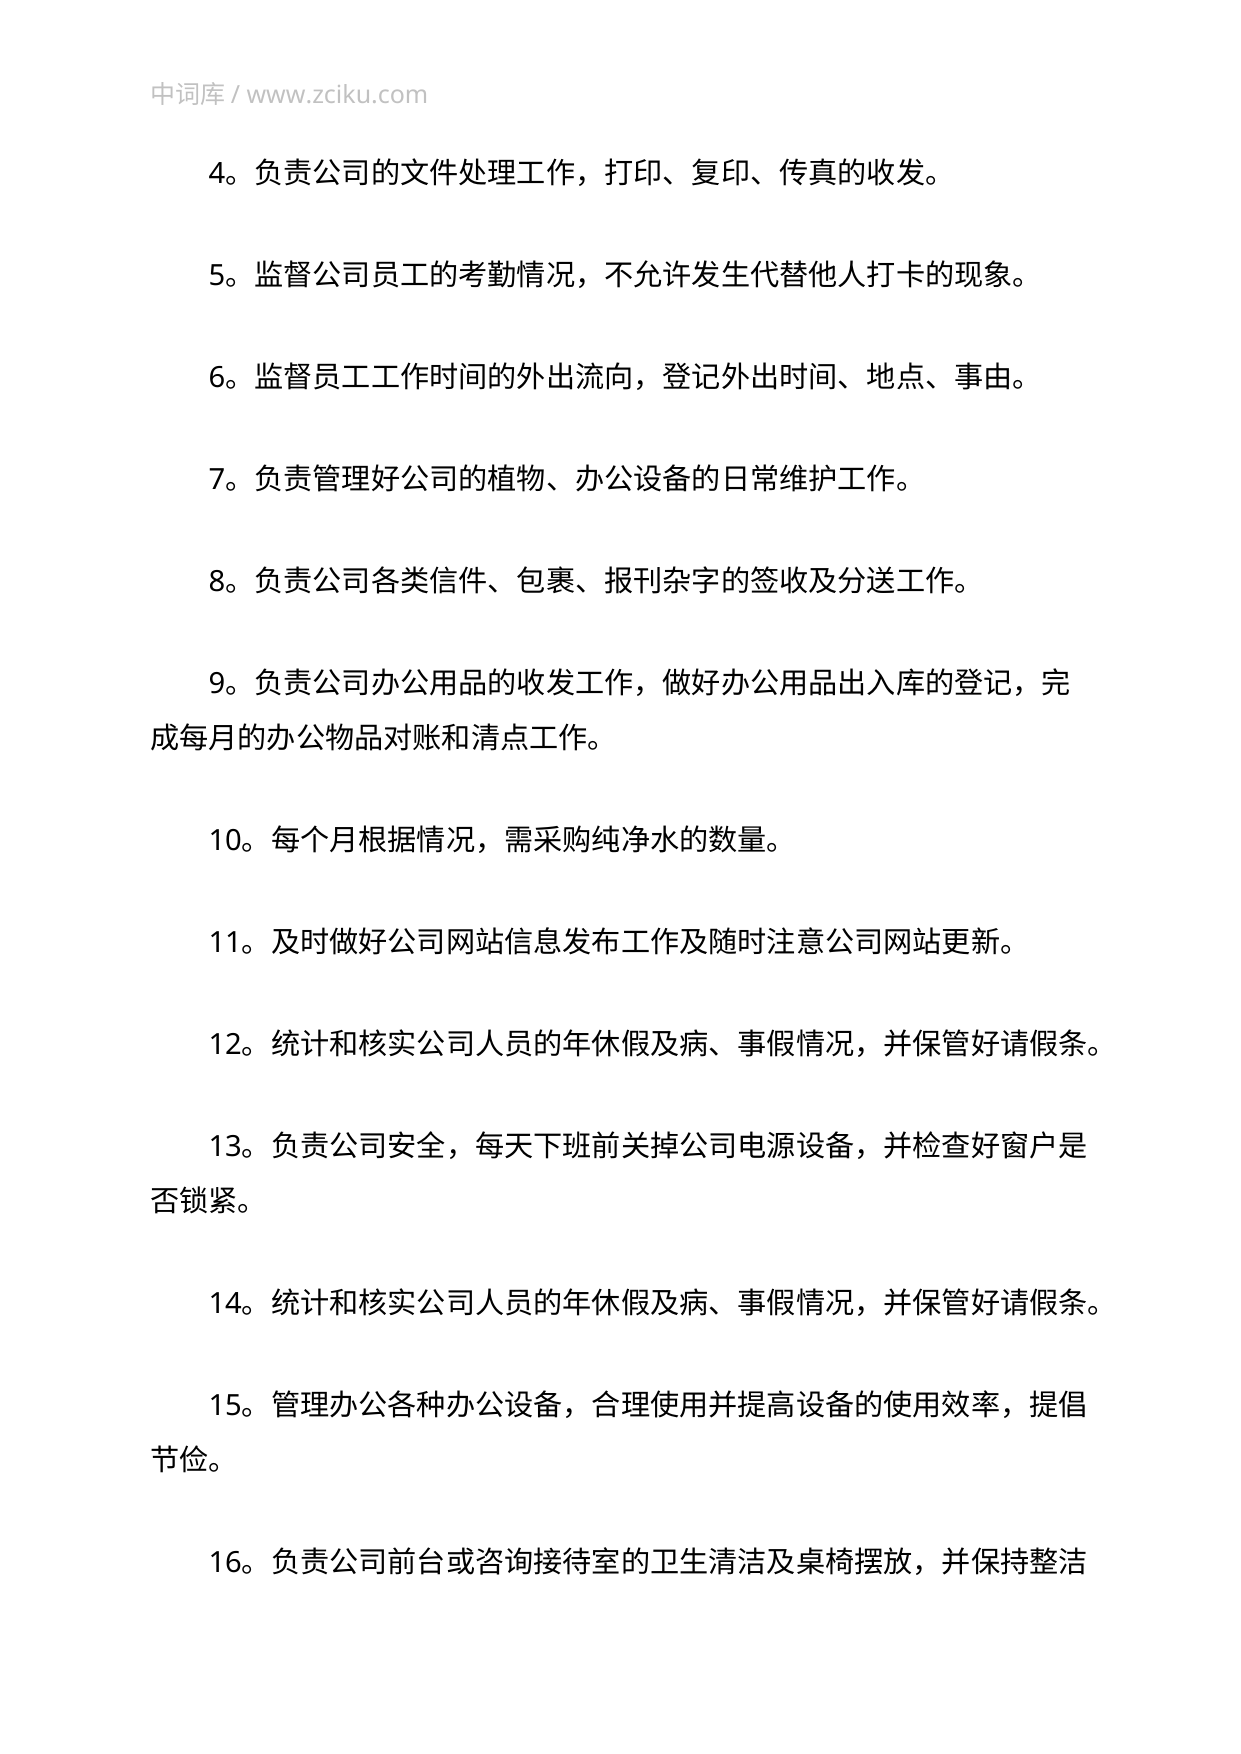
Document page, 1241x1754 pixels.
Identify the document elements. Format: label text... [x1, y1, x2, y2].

text 11。及时做好公司网站信息发布工作及随时注意公司网站更新。 [150, 919, 1090, 961]
text 4。负责公司的文件处理工作，打印、复印、传真的收发。 [150, 150, 1090, 192]
text 6。监督员工工作时间的外出流向，登记外出时间、地点、事由。 [150, 354, 1090, 396]
text 8。负责公司各类信件、包裹、报刊杂字的签收及分送工作。 [150, 558, 1090, 600]
text 14。统计和核实公司人员的年休假及病、事假情况，并保管好请假条。 [150, 1279, 1090, 1322]
text 12。统计和核实公司人员的年休假及病、事假情况，并保管好请假条。 [150, 1021, 1090, 1063]
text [150, 1538, 1090, 1581]
text 5。监督公司员工的考勤情况，不允许发生代替他人打卡的现象。 [150, 252, 1090, 294]
text 15。管理办公各种办公设备，合理使用并提高设备的使用效率，提倡节俭。 [150, 1381, 1090, 1479]
text 7。负责管理好公司的植物、办公设备的日常维护工作。 [150, 456, 1090, 498]
text 13。负责公司安全，每天下班前关掉公司电源设备，并检查好窗户是否锁紧。 [150, 1123, 1090, 1220]
text 10。每个月根据情况，需采购纯净水的数量。 [150, 817, 1090, 859]
text 9。负责公司办公用品的收发工作，做好办公用品出入库的登记，完成每月的办公物品对账和清点工作。 [150, 660, 1090, 757]
